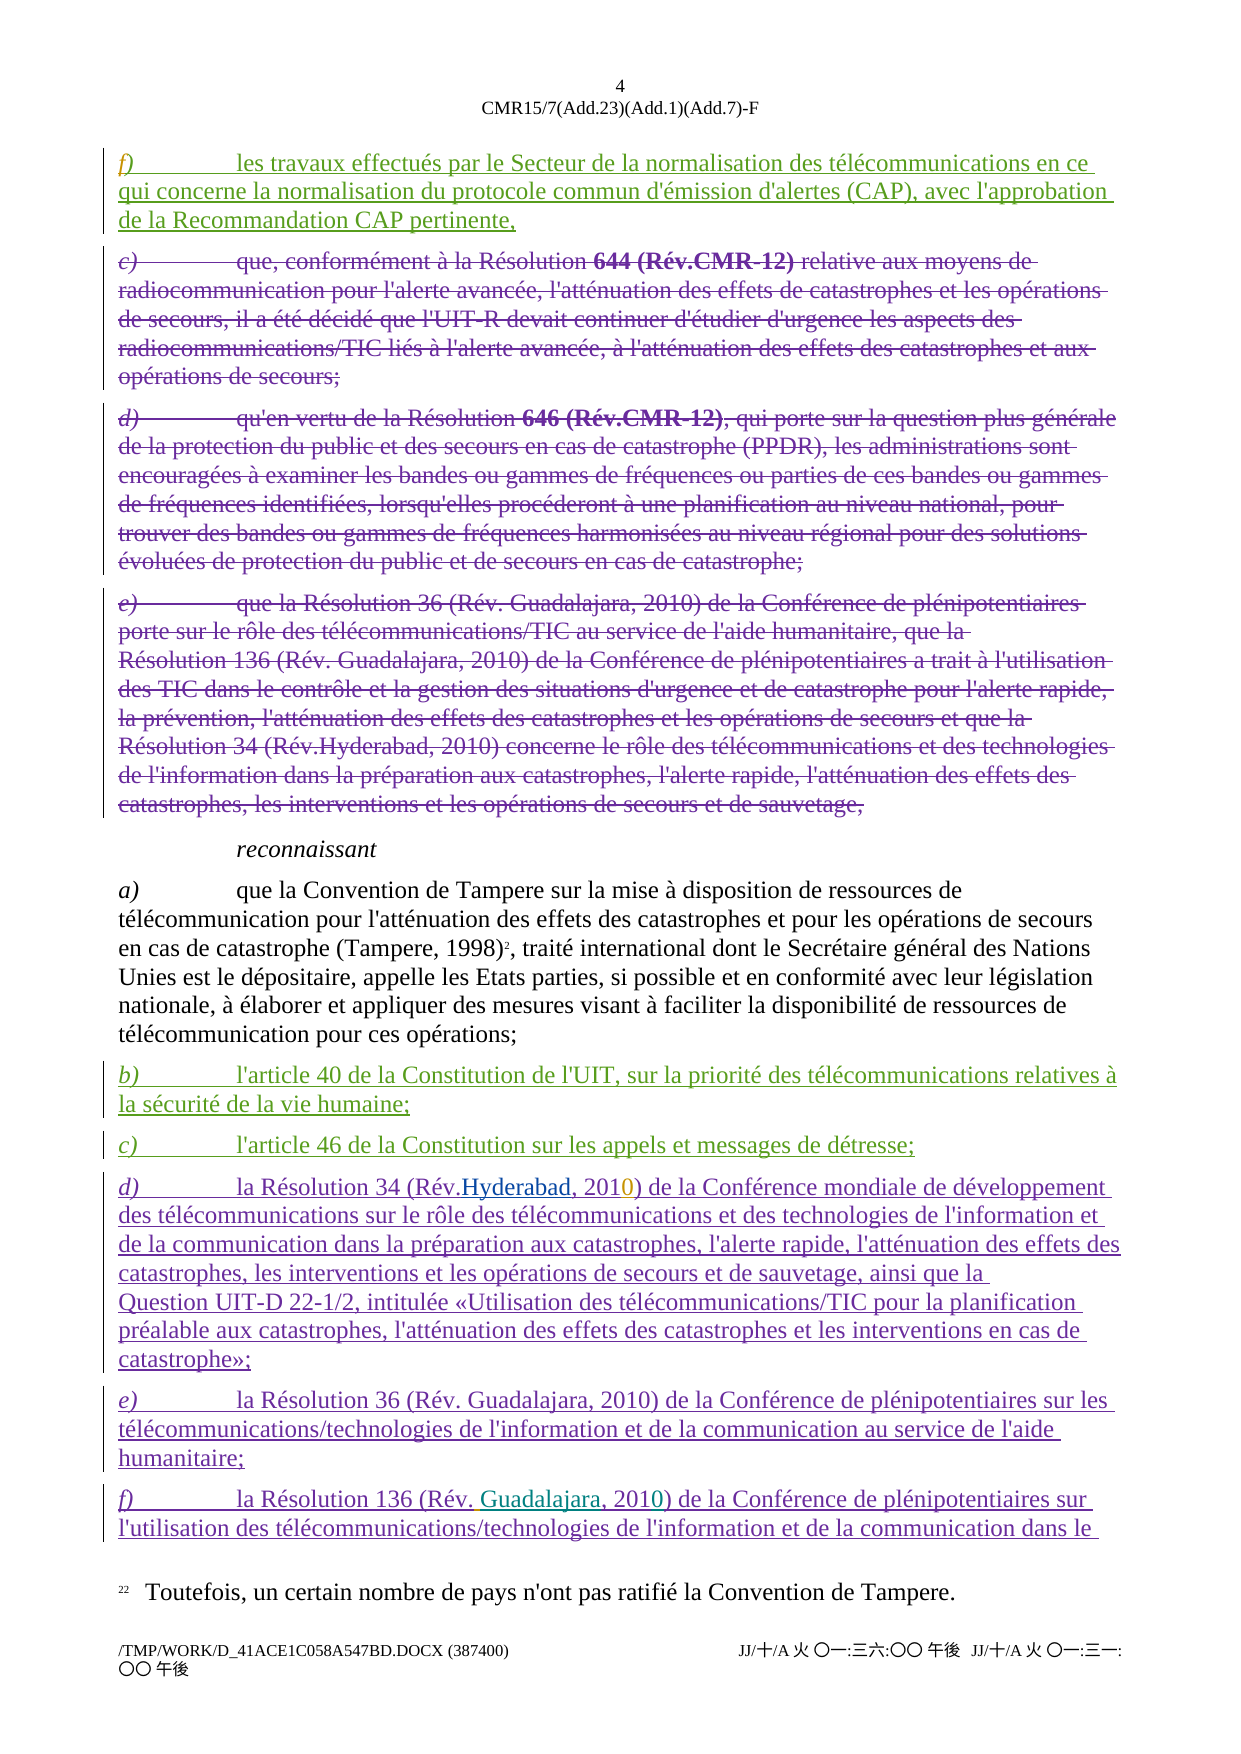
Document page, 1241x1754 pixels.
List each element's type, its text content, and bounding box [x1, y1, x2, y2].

text reconnaissant [236, 834, 1122, 863]
text a) que la Convention de Tampere sur la mise à disposition de ressources de télécommunication pour l'atténuation des effets des catastrophes et pour les opérations de secours en cas de catastrophe (Tampere, 1998)2, traité international dont le Secrétaire général des Nations Unies est le dépositaire, appelle les Etats parties, si possible et en conformité avec leur législation nationale, à élaborer et appliquer des mesures visant à faciliter la disponibilité de ressources de télécommunication pour ces opérations; [118, 876, 1122, 1048]
